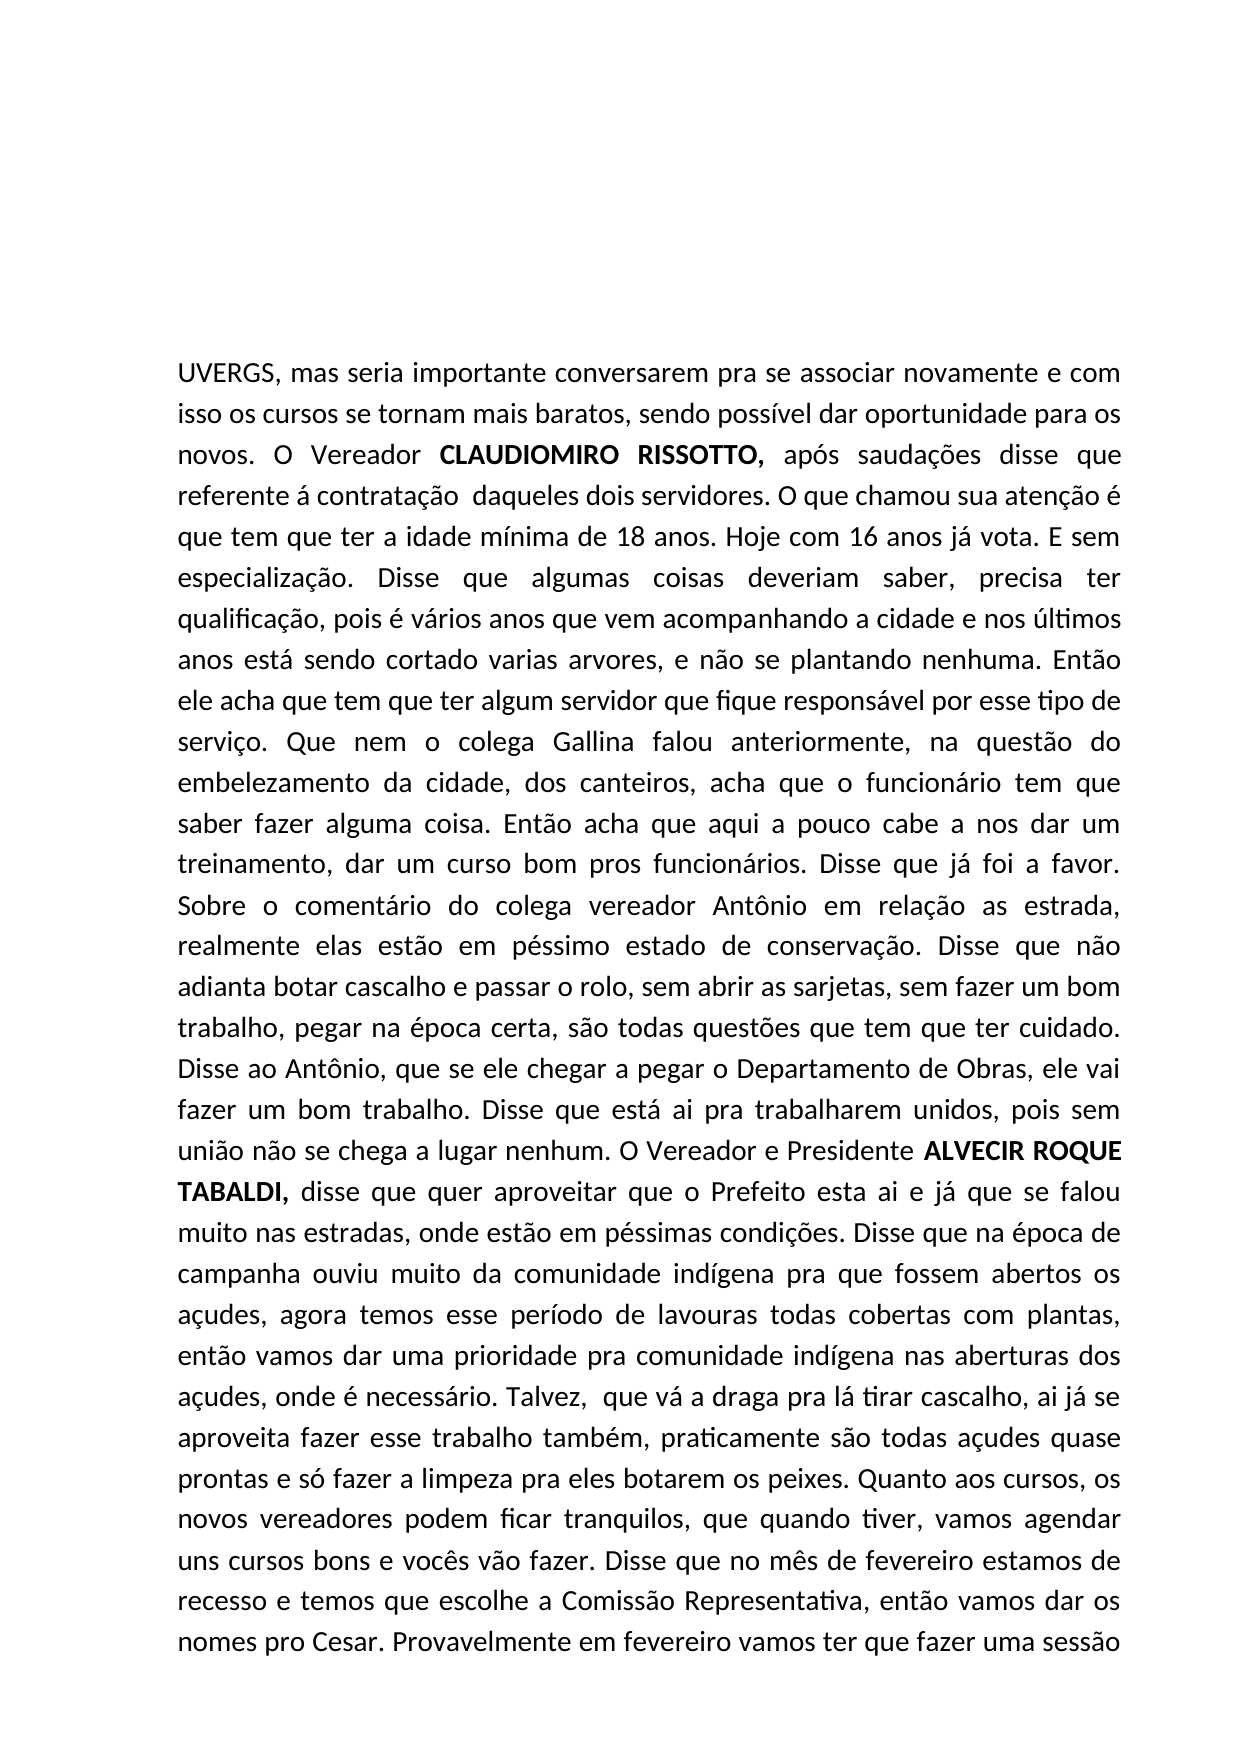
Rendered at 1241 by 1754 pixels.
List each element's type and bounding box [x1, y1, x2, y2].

list [177, 354, 1122, 1659]
